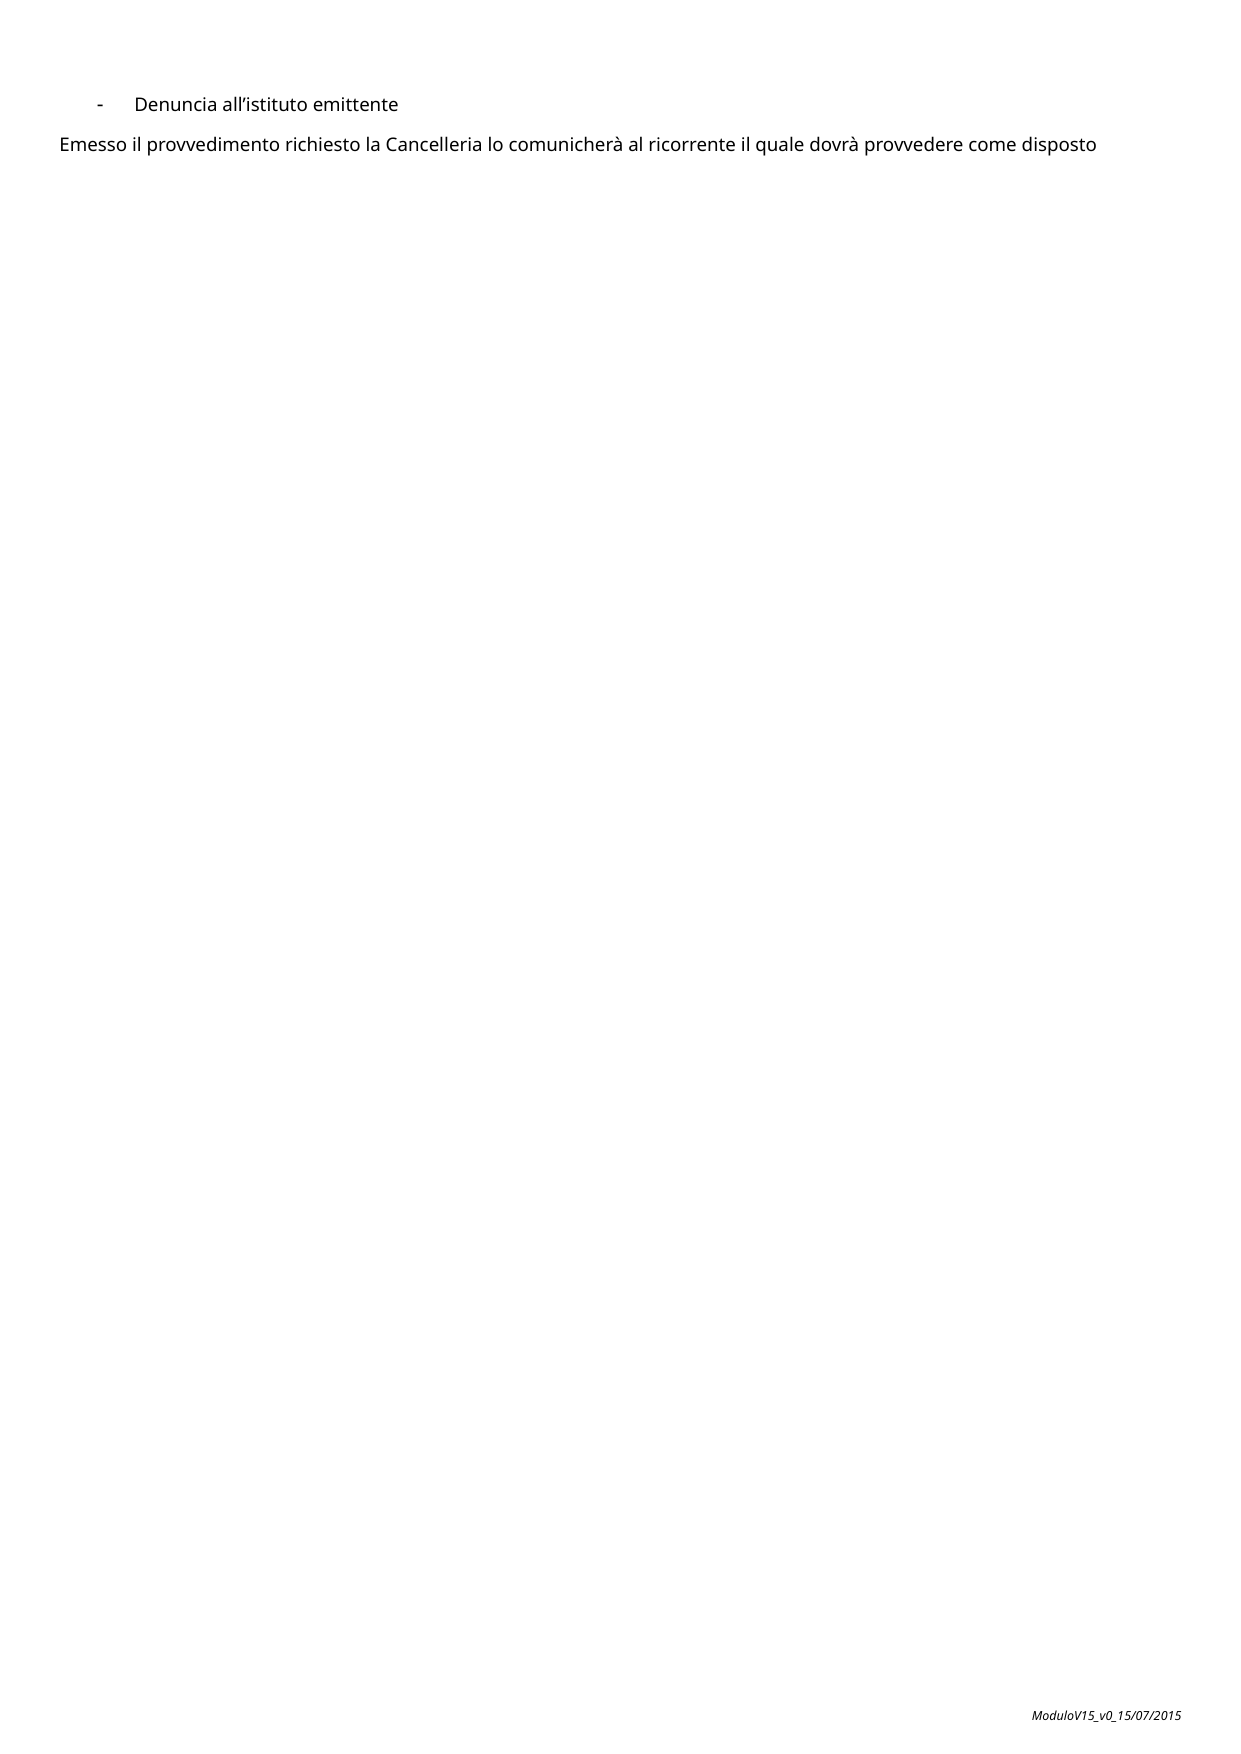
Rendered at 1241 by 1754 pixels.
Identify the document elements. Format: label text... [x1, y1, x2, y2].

list Denuncia all’istituto emittente [97, 89, 1181, 117]
text Emesso il provvedimento richiesto la Cancelleria lo comunicherà al ricorrente il quale dovrà provvedere come disposto [59, 131, 1181, 157]
